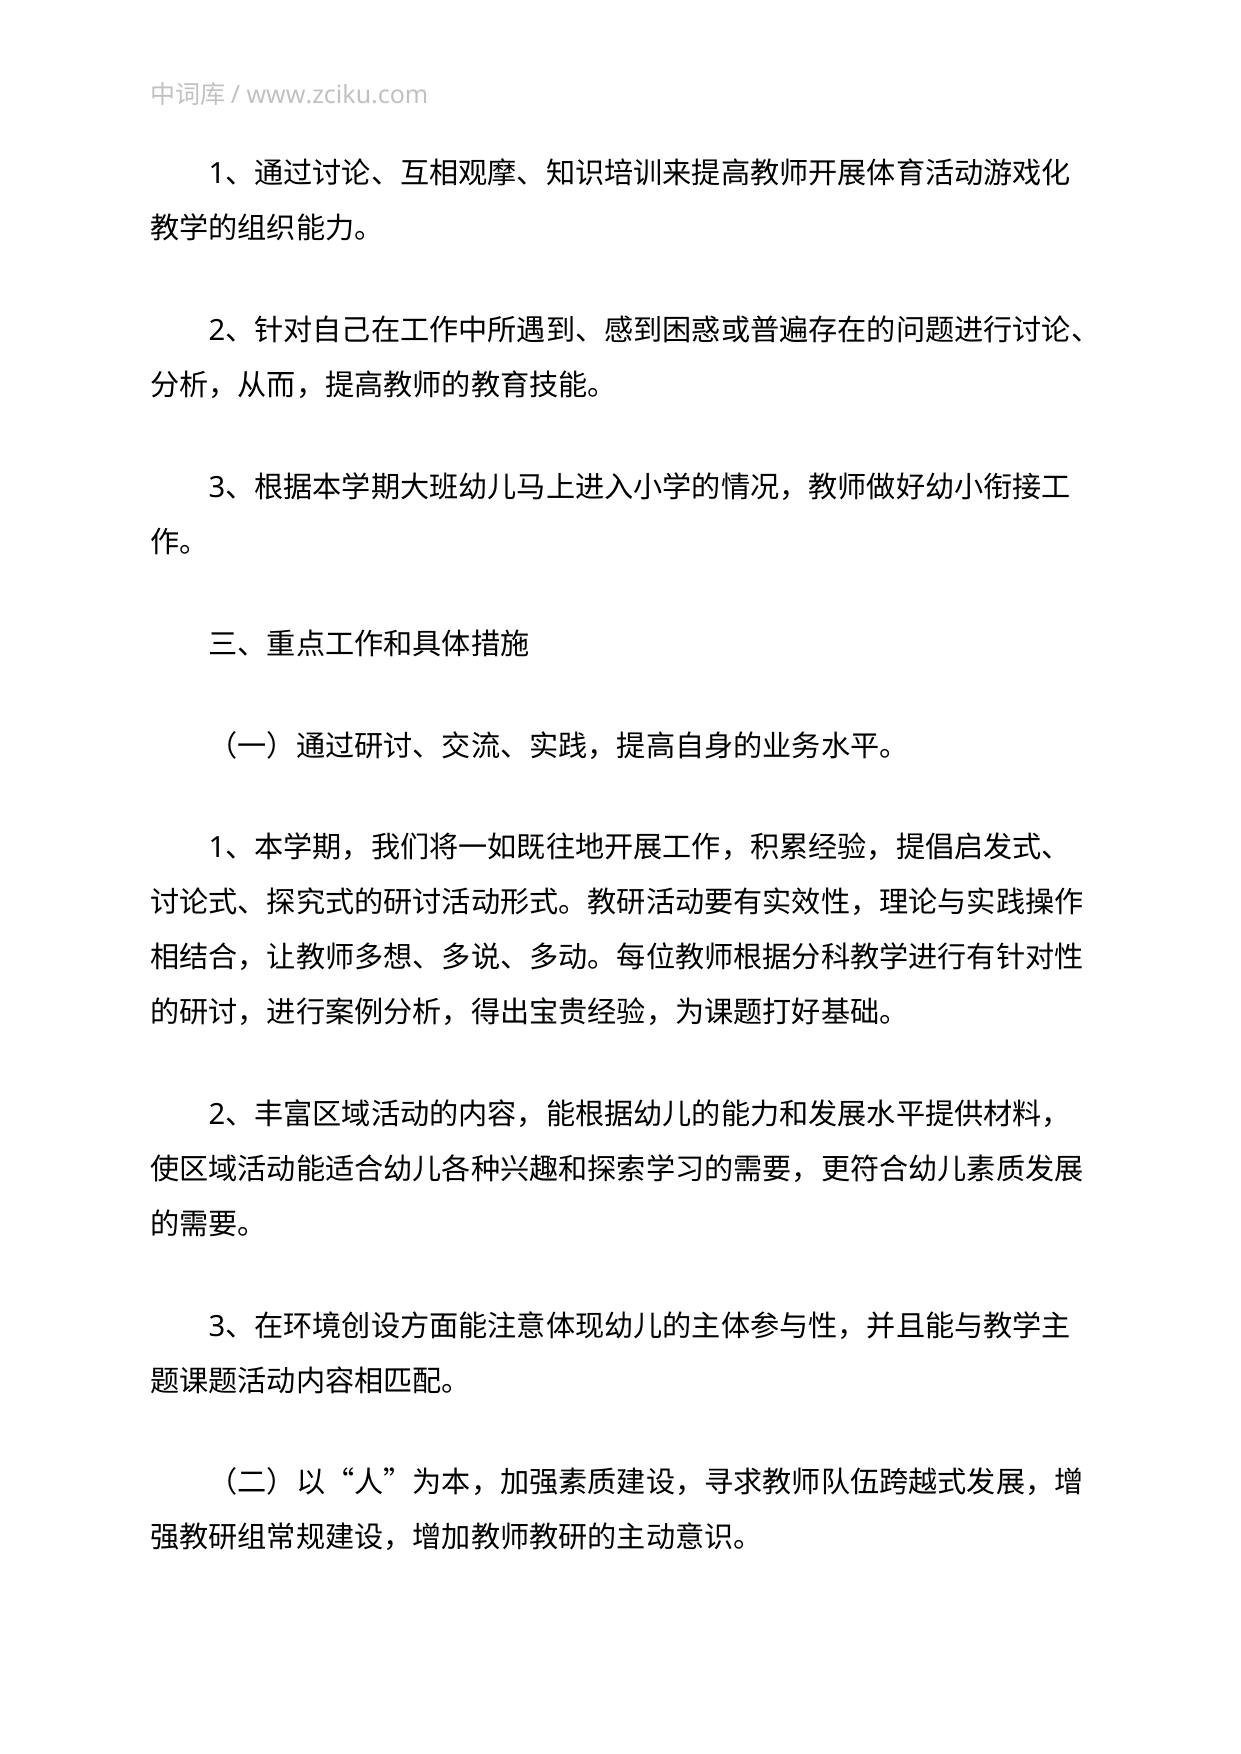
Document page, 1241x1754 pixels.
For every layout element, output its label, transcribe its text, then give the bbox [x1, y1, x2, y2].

text 2、针对自己在工作中所遇到、感到困惑或普遍存在的问题进行讨论、分析，从而，提高教师的教育技能。 [150, 307, 1090, 404]
text （二）以“人”为本，加强素质建设，寻求教师队伍跨越式发展，增强教研组常规建设，增加教师教研的主动意识。 [150, 1459, 1090, 1556]
text 1、本学期，我们将一如既往地开展工作，积累经验，提倡启发式、讨论式、探究式的研讨活动形式。教研活动要有实效性，理论与实践操作相结合，让教师多想、多说、多动。每位教师根据分科教学进行有针对性的研讨，进行案例分析，得出宝贵经验，为课题打好基础。 [150, 824, 1090, 1031]
text 三、重点工作和具体措施 [150, 620, 1090, 663]
text 2、丰富区域活动的内容，能根据幼儿的能力和发展水平提供材料，使区域活动能适合幼儿各种兴趣和探索学习的需要，更符合幼儿素质发展的需要。 [150, 1090, 1090, 1243]
text （一）通过研讨、交流、实践，提高自身的业务水平。 [150, 722, 1090, 764]
text 3、根据本学期大班幼儿马上进入小学的情况，教师做好幼小衔接工作。 [150, 463, 1090, 561]
text 1、通过讨论、互相观摩、知识培训来提高教师开展体育活动游戏化教学的组织能力。 [150, 150, 1090, 247]
text 3、在环境创设方面能注意体现幼儿的主体参与性，并且能与教学主题课题活动内容相匹配。 [150, 1302, 1090, 1399]
